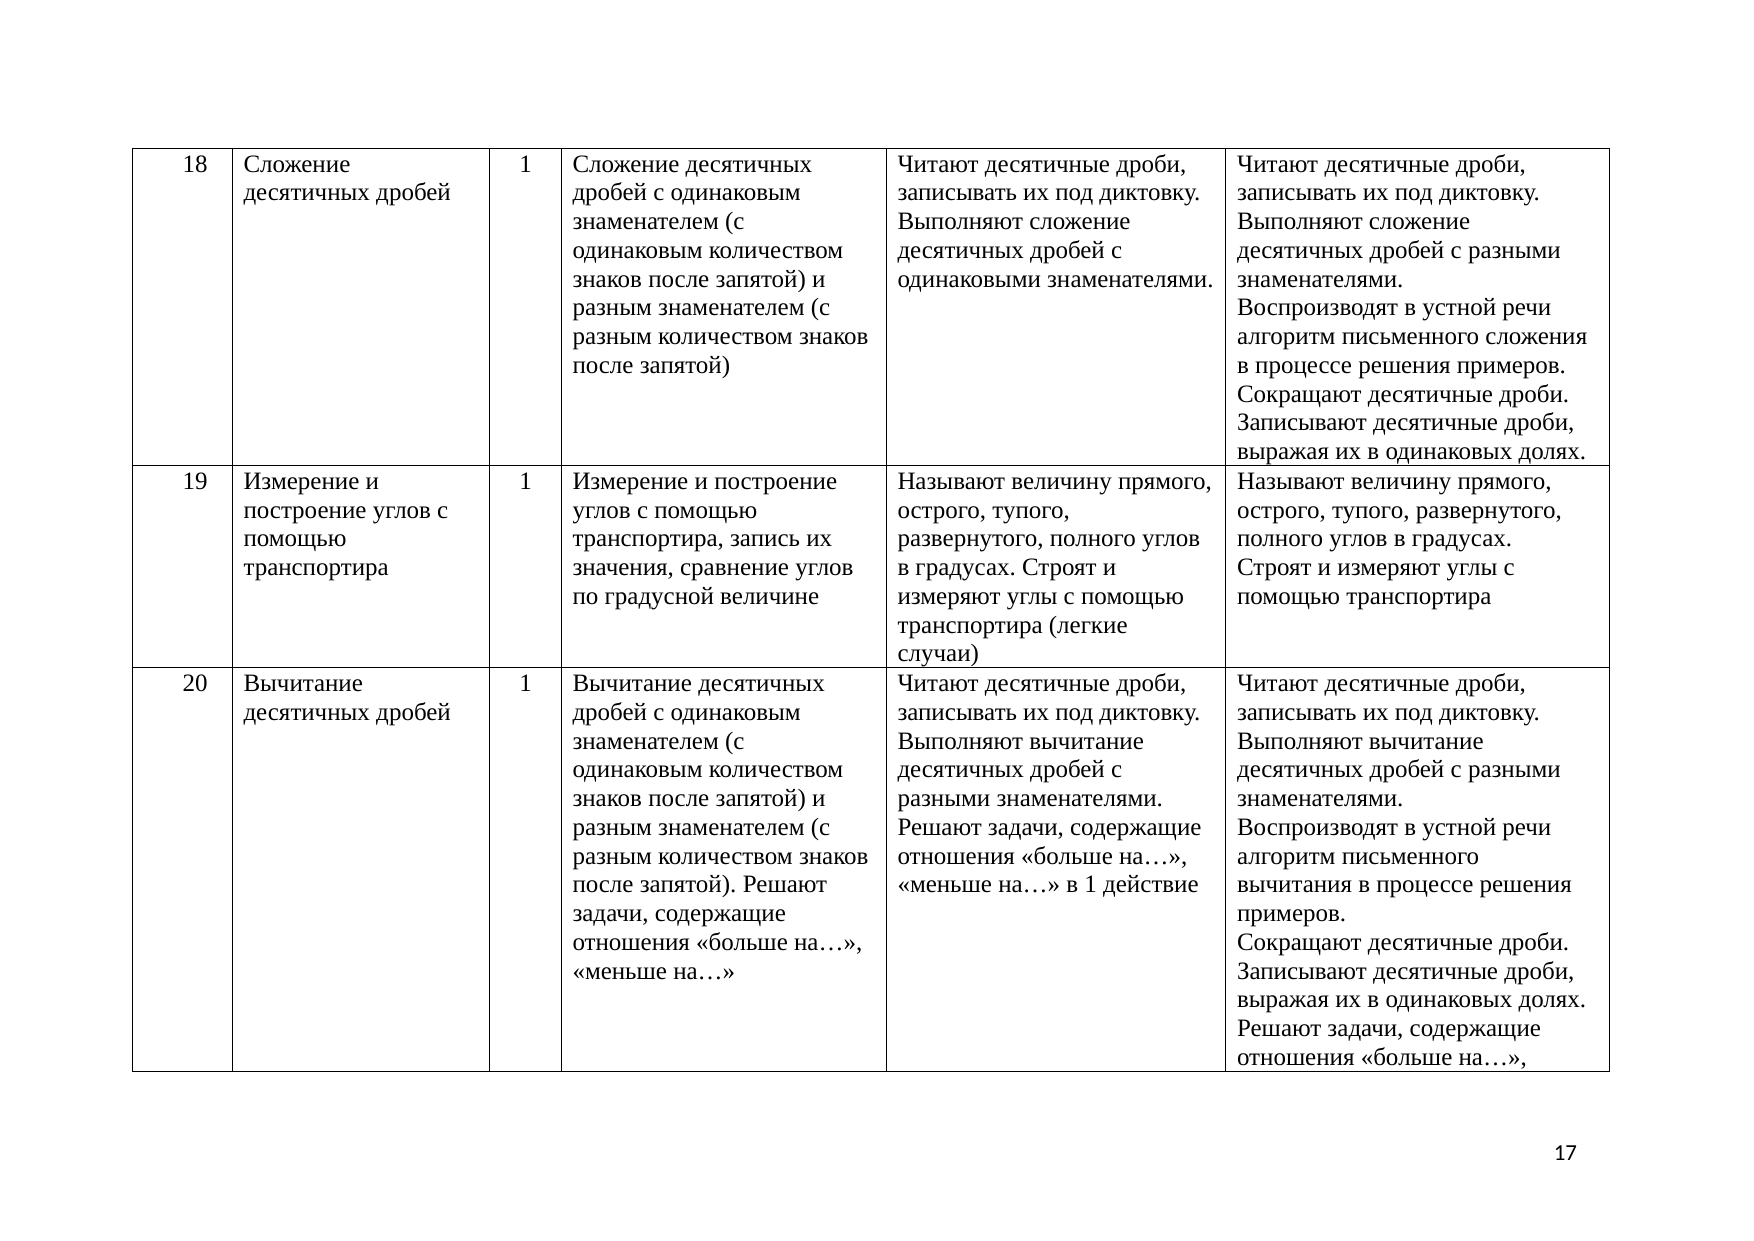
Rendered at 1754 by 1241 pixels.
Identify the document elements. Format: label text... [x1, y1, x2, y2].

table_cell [233, 668, 489, 1071]
table_header 1 [490, 149, 561, 465]
table_header 18 [133, 149, 232, 465]
table_header Сложение десятичных дробей с одинаковым знаменателем (с одинаковым количеством знаков после запятой) и разным знаменателем (с разным количеством знаков после запятой) [562, 149, 886, 465]
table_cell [1226, 668, 1609, 1071]
table_header Читают десятичные дроби, записывать их под диктовку. Выполняют сложение десятичных дробей с разными знаменателями. Воспроизводят в устной речи алгоритм письменного сложения в процессе решения примеров. Сокращают десятичные дроби. Записывают десятичные дроби, выражая их в одинаковых долях. [1226, 149, 1609, 465]
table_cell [562, 668, 886, 1071]
table_cell Измерение и построение углов с помощью транспортира, запись их значения, сравнение углов по градусной величине [562, 466, 886, 667]
table_cell 1 [490, 466, 561, 667]
table_cell 20 [133, 668, 232, 1071]
table_cell Измерение и построение углов с помощью транспортира [233, 466, 489, 667]
table_cell Называют величину прямого, острого, тупого, развернутого, полного углов в градусах. Строят и измеряют углы с помощью транспортира [1226, 466, 1609, 667]
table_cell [887, 668, 1225, 1071]
table_header Сложение десятичных дробей [233, 149, 489, 465]
table_cell Называют величину прямого, острого, тупого, развернутого, полного углов в градусах. Строят и измеряют углы с помощью транспортира (легкие случаи) [887, 466, 1225, 667]
table_cell 19 [133, 466, 232, 667]
table_header Читают десятичные дроби, записывать их под диктовку. Выполняют сложение десятичных дробей с одинаковыми знаменателями. [887, 149, 1225, 465]
table_cell 1 [490, 668, 561, 1071]
